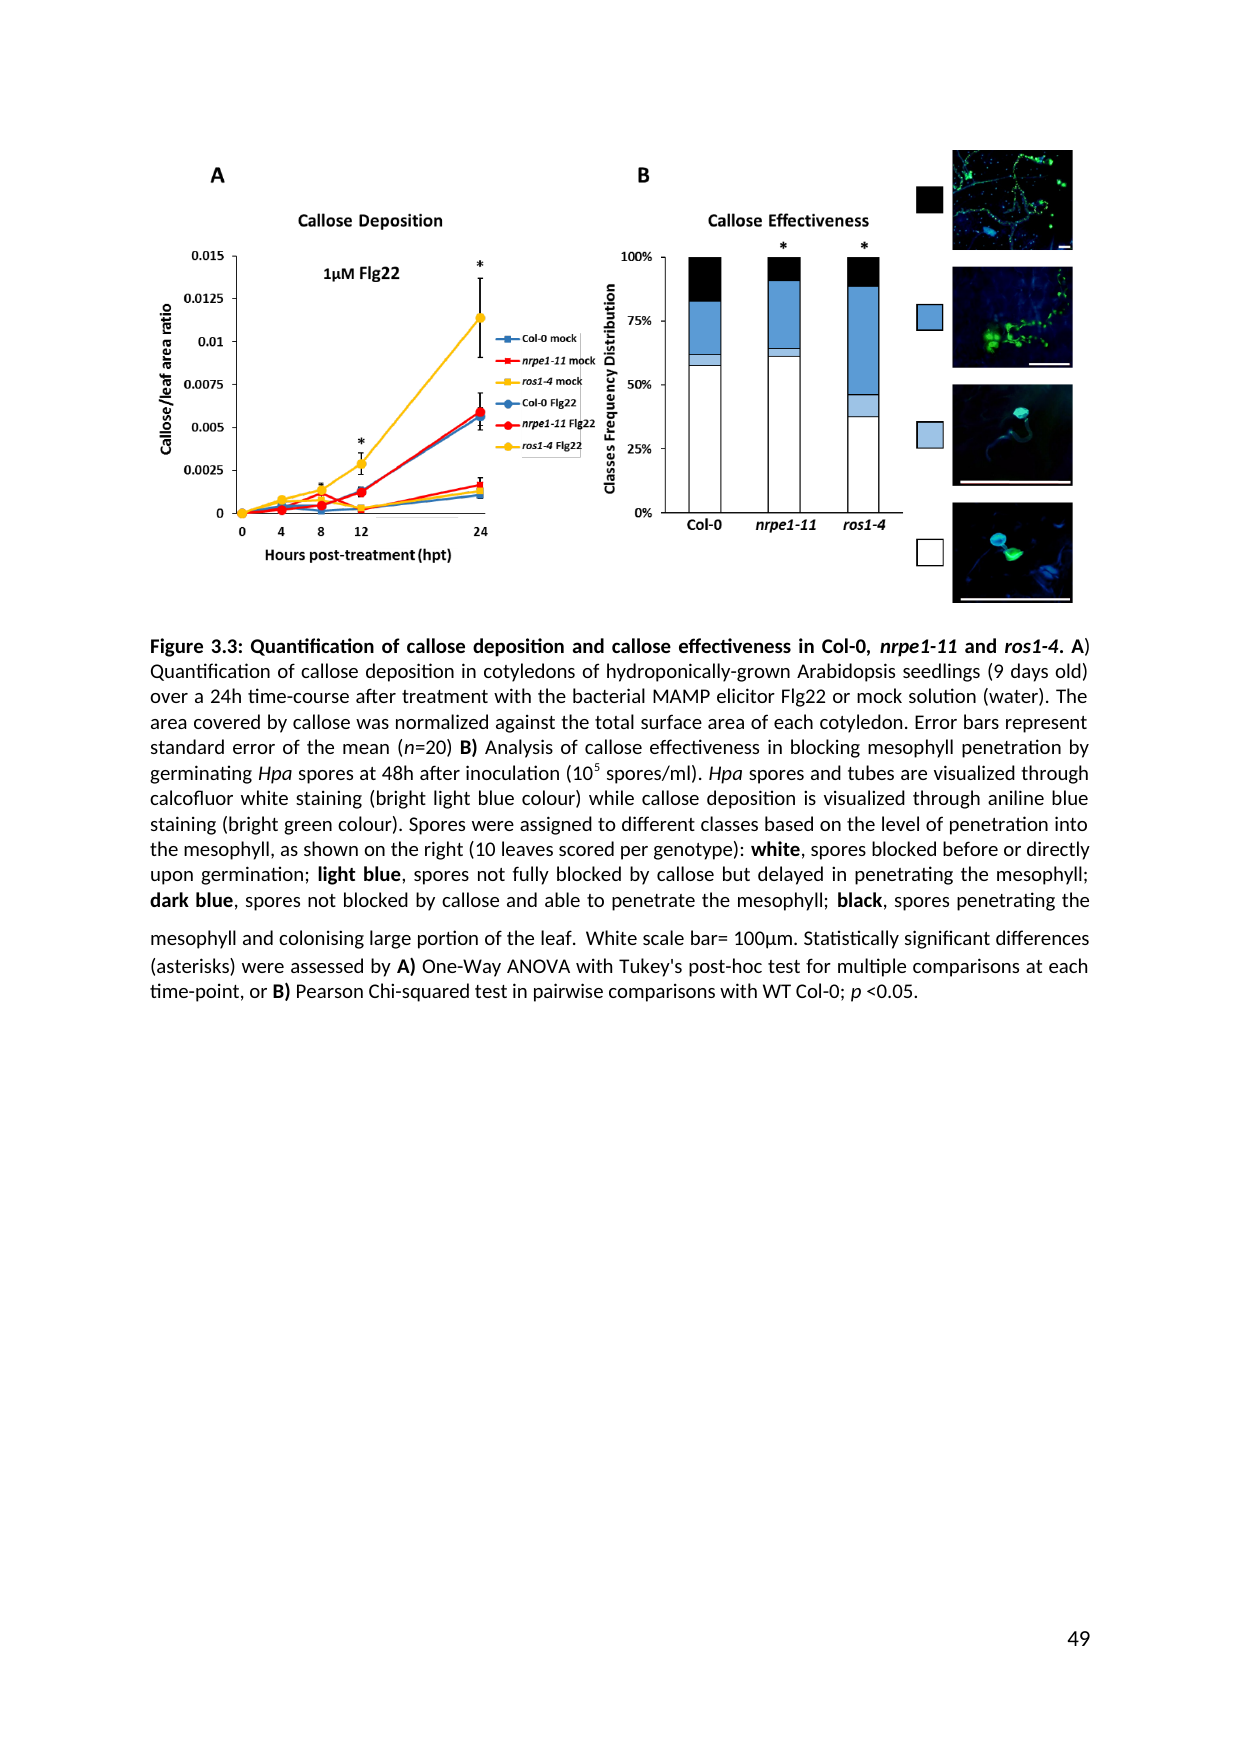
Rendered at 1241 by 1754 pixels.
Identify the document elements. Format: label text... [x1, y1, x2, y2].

picture [150, 150, 1073, 603]
text Figure 3.3: Quantification of callose deposition and callose effectiveness in Col-0, nrpe1-11 and ros1-4. A) Quantification of callose deposition in cotyledons of hydroponically-grown Arabidopsis seedlings (9 days old) over a 24h time-course after treatment with the bacterial MAMP elicitor Flg22 or mock solution (water). The area covered by callose was normalized against the total surface area of each cotyledon. Error bars represent standard error of the mean (n=20) B) Analysis of callose effectiveness in blocking mesophyll penetration by germinating Hpa spores at 48h after inoculation (105 spores/ml). Hpa spores and tubes are visualized through calcofluor white staining (bright light blue colour) while callose deposition is visualized through aniline blue staining (bright green colour). Spores were assigned to different classes based on the level of penetration into the mesophyll, as shown on the right (10 leaves scored per genotype): white, spores blocked before or directly upon germination; light blue, spores not fully blocked by callose but delayed in penetrating the mesophyll; dark blue, spores not blocked by callose and able to penetrate the mesophyll; black, spores penetrating the mesophyll and colonising large portion of the leaf. White scale bar= 100µm. Statistically significant differences (asterisks) were assessed by A) One-Way ANOVA with Tukey's post-hoc test for multiple comparisons at each time-point, or B) Pearson Chi-squared test in pairwise comparisons with WT Col-0; p <0.05. [150, 633, 1090, 1004]
